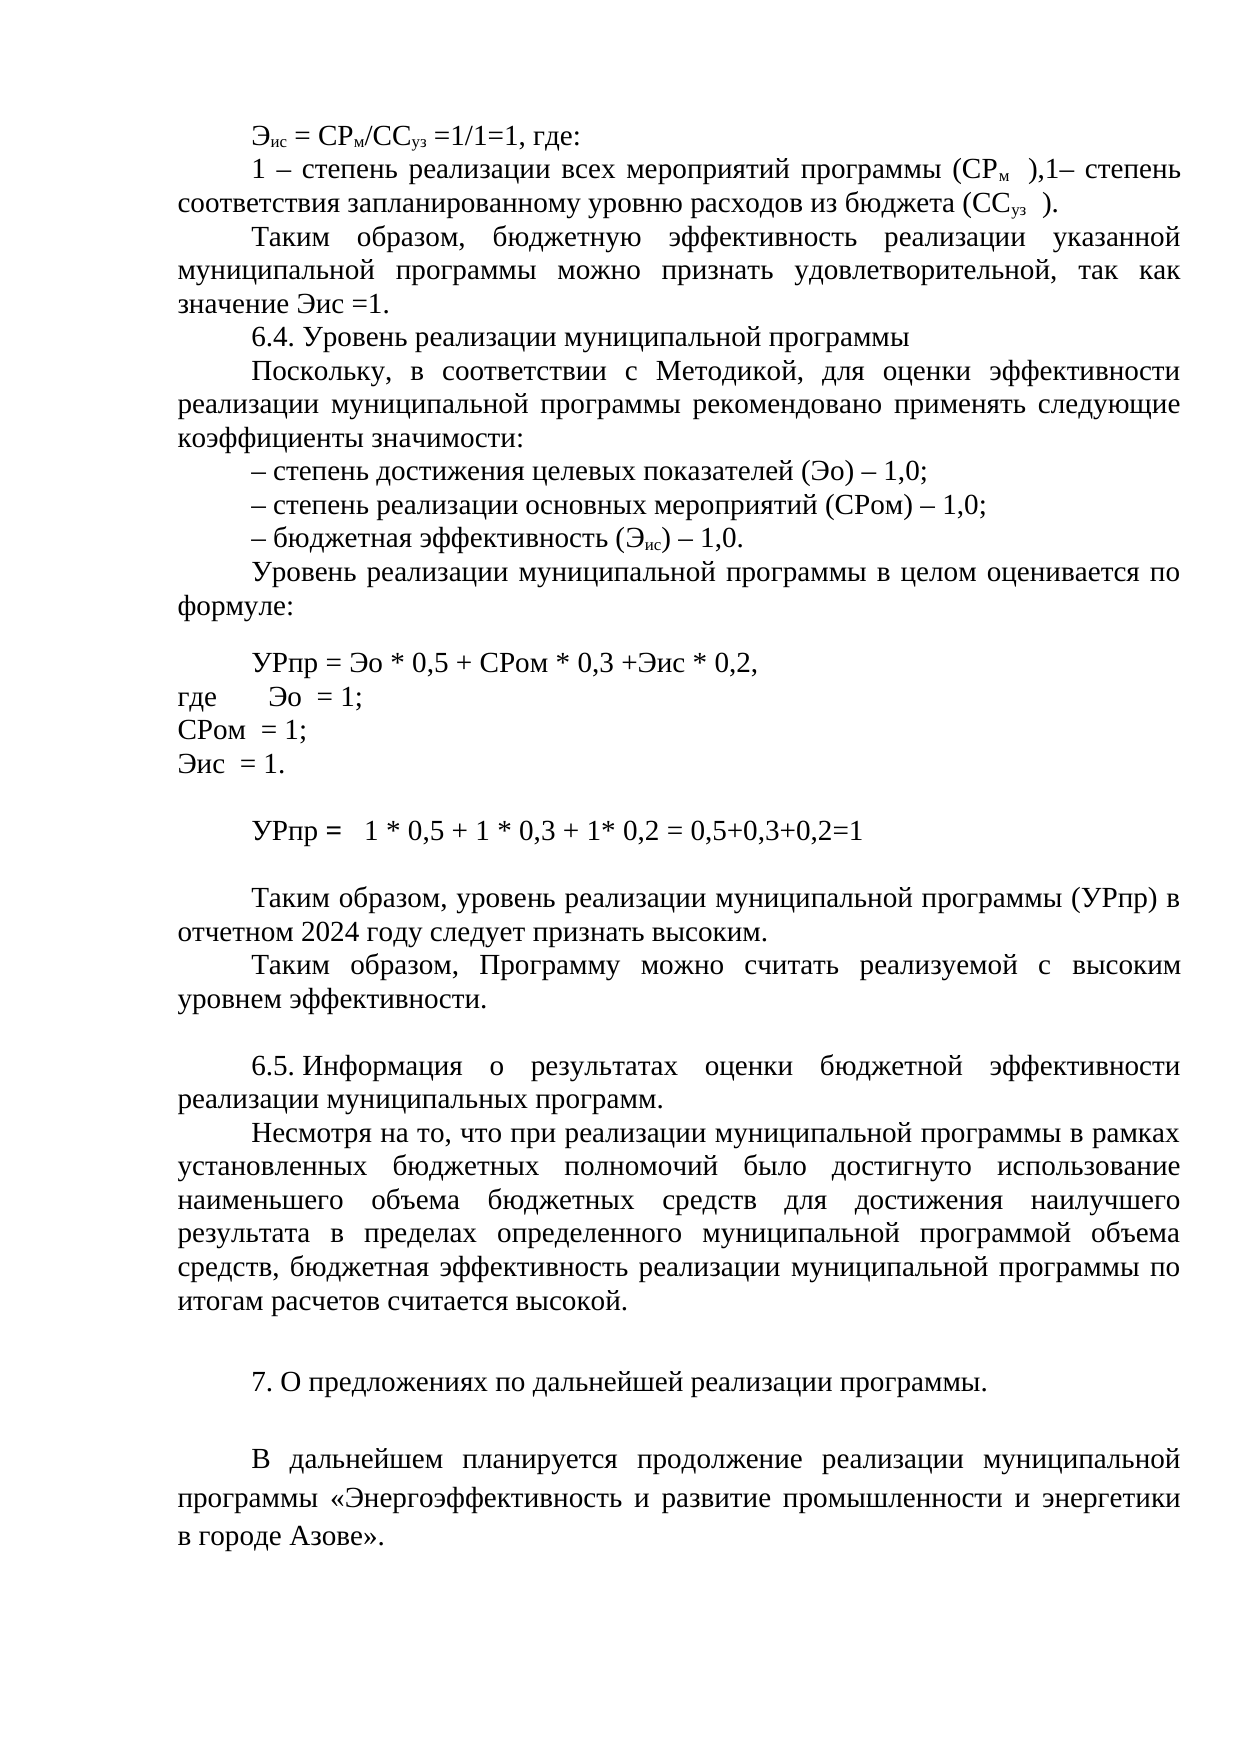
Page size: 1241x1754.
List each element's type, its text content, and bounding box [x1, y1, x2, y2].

text 6.5. Информация о результатах оценки бюджетной эффективности реализации муниципальных программ. [177, 1048, 1181, 1115]
text Уровень реализации муниципальной программы в целом оценивается по формуле: [177, 554, 1181, 621]
list В дальнейшем планируется продолжение реализации муниципальной программы «Энергоэффективность и развитие промышленности и энергетики в городе Азове». [177, 1441, 1181, 1552]
text Таким образом, бюджетную эффективность реализации указанной муниципальной программы можно признать удовлетворительной, так как значение Эис =1. [177, 219, 1181, 319]
text – степень достижения целевых показателей (Эо) – 1,0; [177, 453, 1181, 487]
text 1 – степень реализации всех мероприятий программы (СРм ),1– степень соответствия запланированному уровню расходов из бюджета (ССуз ). [177, 152, 1181, 219]
text УРпр = Эо * 0,5 + СРом * 0,3 +Эис * 0,2, [177, 645, 1181, 679]
text Таким образом, Программу можно считать реализуемой с высоким уровнем эффективности. [177, 947, 1181, 1014]
text Эис = 1. [177, 746, 1181, 779]
text где Эо = 1; [177, 679, 1181, 712]
text СРом = 1; [177, 712, 1181, 746]
list 7. О предложениях по дальнейшей реализации программы. [177, 1364, 1181, 1398]
text Таким образом, уровень реализации муниципальной программы (УРпр) в отчетном 2024 году следует признать высоким. [177, 880, 1181, 947]
text Несмотря на то, что при реализации муниципальной программы в рамках установленных бюджетных полномочий было достигнуто использование наименьшего объема бюджетных средств для достижения наилучшего результата в пределах определенного муниципальной программой объема средств, бюджетная эффективность реализации муниципальной программы по итогам расчетов считается высокой. [177, 1115, 1181, 1316]
text Поскольку, в соответствии с Методикой, для оценки эффективности реализации муниципальной программы рекомендовано применять следующие коэффициенты значимости: [177, 353, 1181, 453]
text 6.4. Уровень реализации муниципальной программы [177, 319, 1181, 353]
text – бюджетная эффективность (Эис) – 1,0. [177, 521, 1181, 554]
text УРпр = 1 * 0,5 + 1 * 0,3 + 1* 0,2 = 0,5+0,3+0,2=1 [177, 813, 1181, 847]
text – степень реализации основных мероприятий (СРом) – 1,0; [177, 487, 1181, 521]
text Эис = СРм/ССуз =1/1=1, где: [177, 118, 1181, 152]
